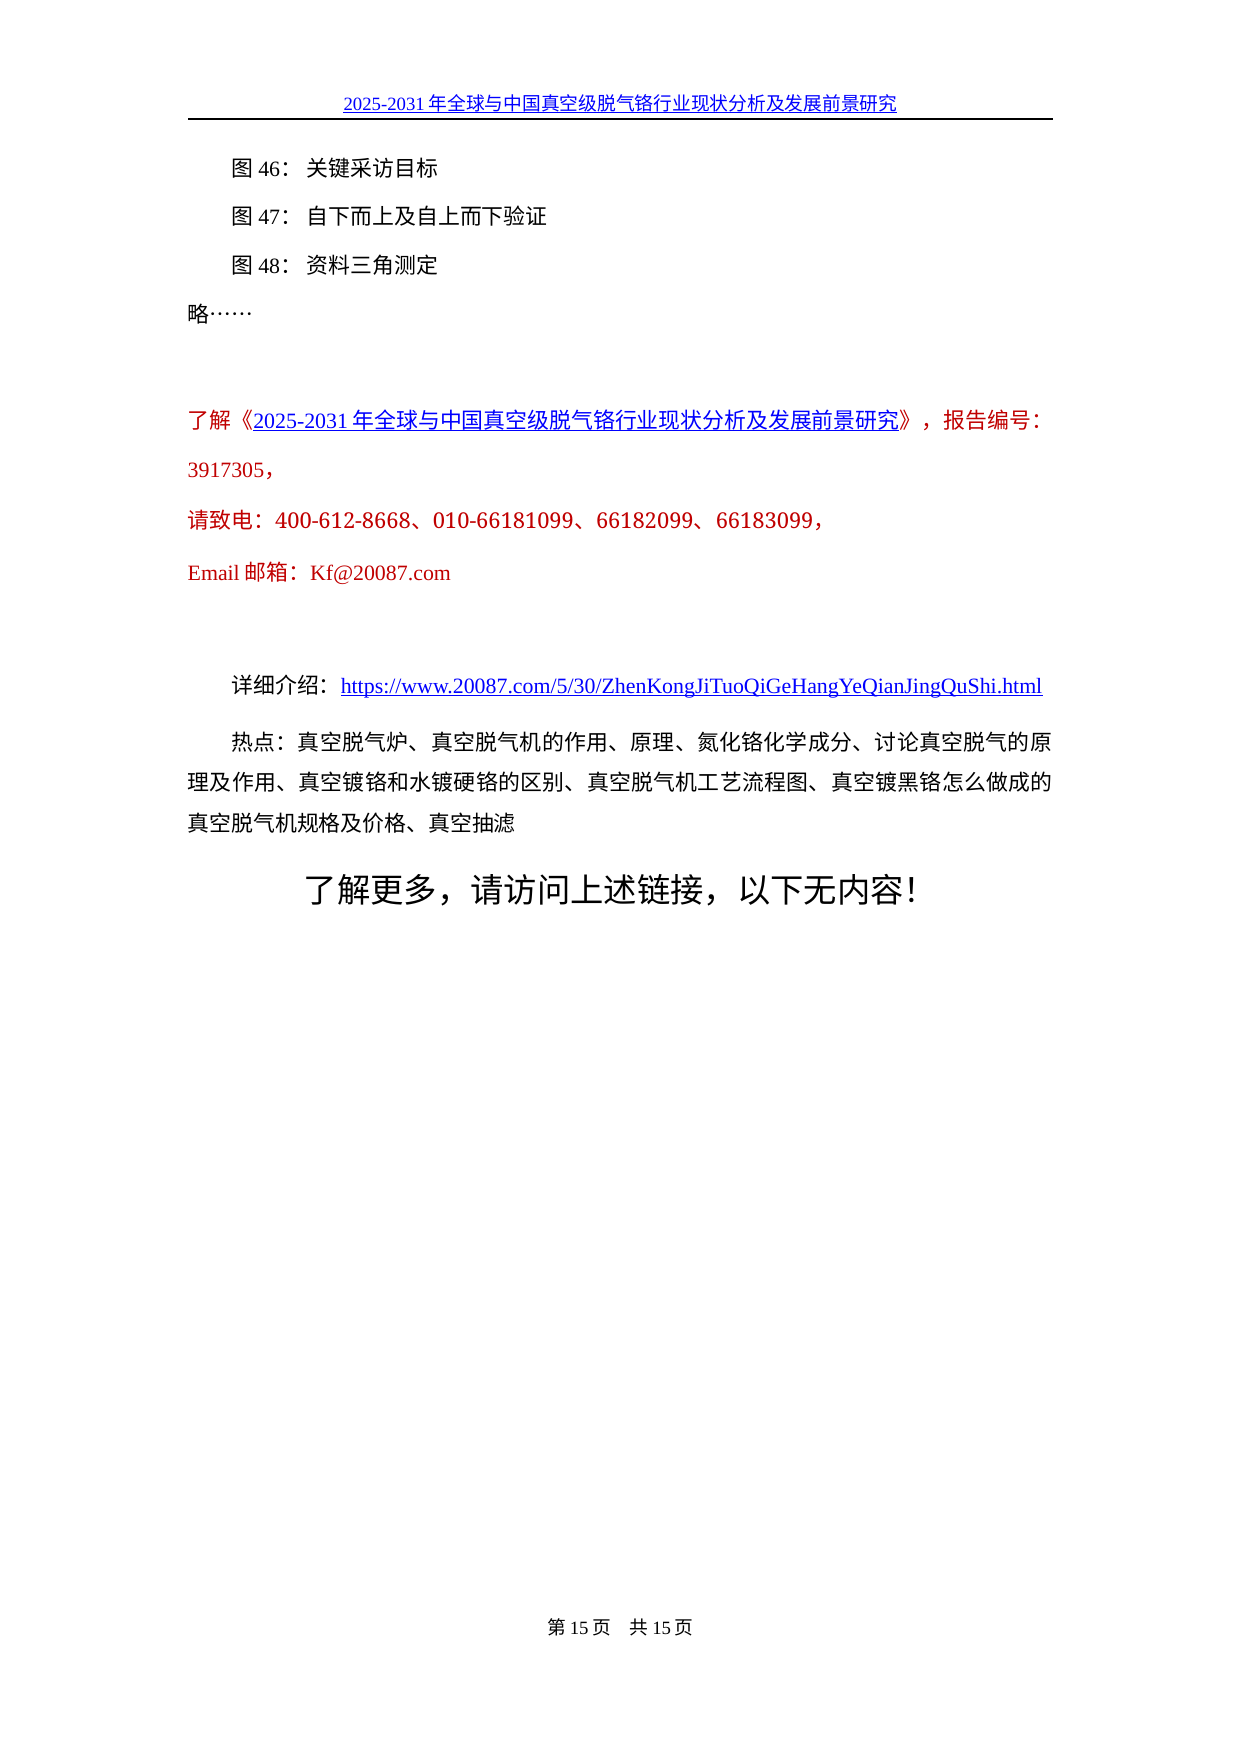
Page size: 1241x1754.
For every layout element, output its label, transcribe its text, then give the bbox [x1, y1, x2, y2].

text 请致电：400-612-8668、010-66181099、66182099、66183099， [187, 503, 1053, 536]
text 详细介绍：https://www.20087.com/5/30/ZhenKongJiTuoQiGeHangYeQianJingQuShi.html [187, 668, 1053, 700]
text 了解《2025-2031年全球与中国真空级脱气铬行业现状分析及发展前景研究》，报告编号：3917305， [187, 403, 1053, 484]
text Email邮箱：Kf@20087.com [187, 555, 1053, 587]
text 热点：真空脱气炉、真空脱气机的作用、原理、氮化铬化学成分、讨论真空脱气的原理及作用、真空镀铬和水镀硬铬的区别、真空脱气机工艺流程图、真空镀黑铬怎么做成的、真空脱气机规格及价格、真空抽滤 [187, 724, 1053, 838]
title 了解更多，请访问上述链接，以下无内容！ [187, 856, 1053, 921]
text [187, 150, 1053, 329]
